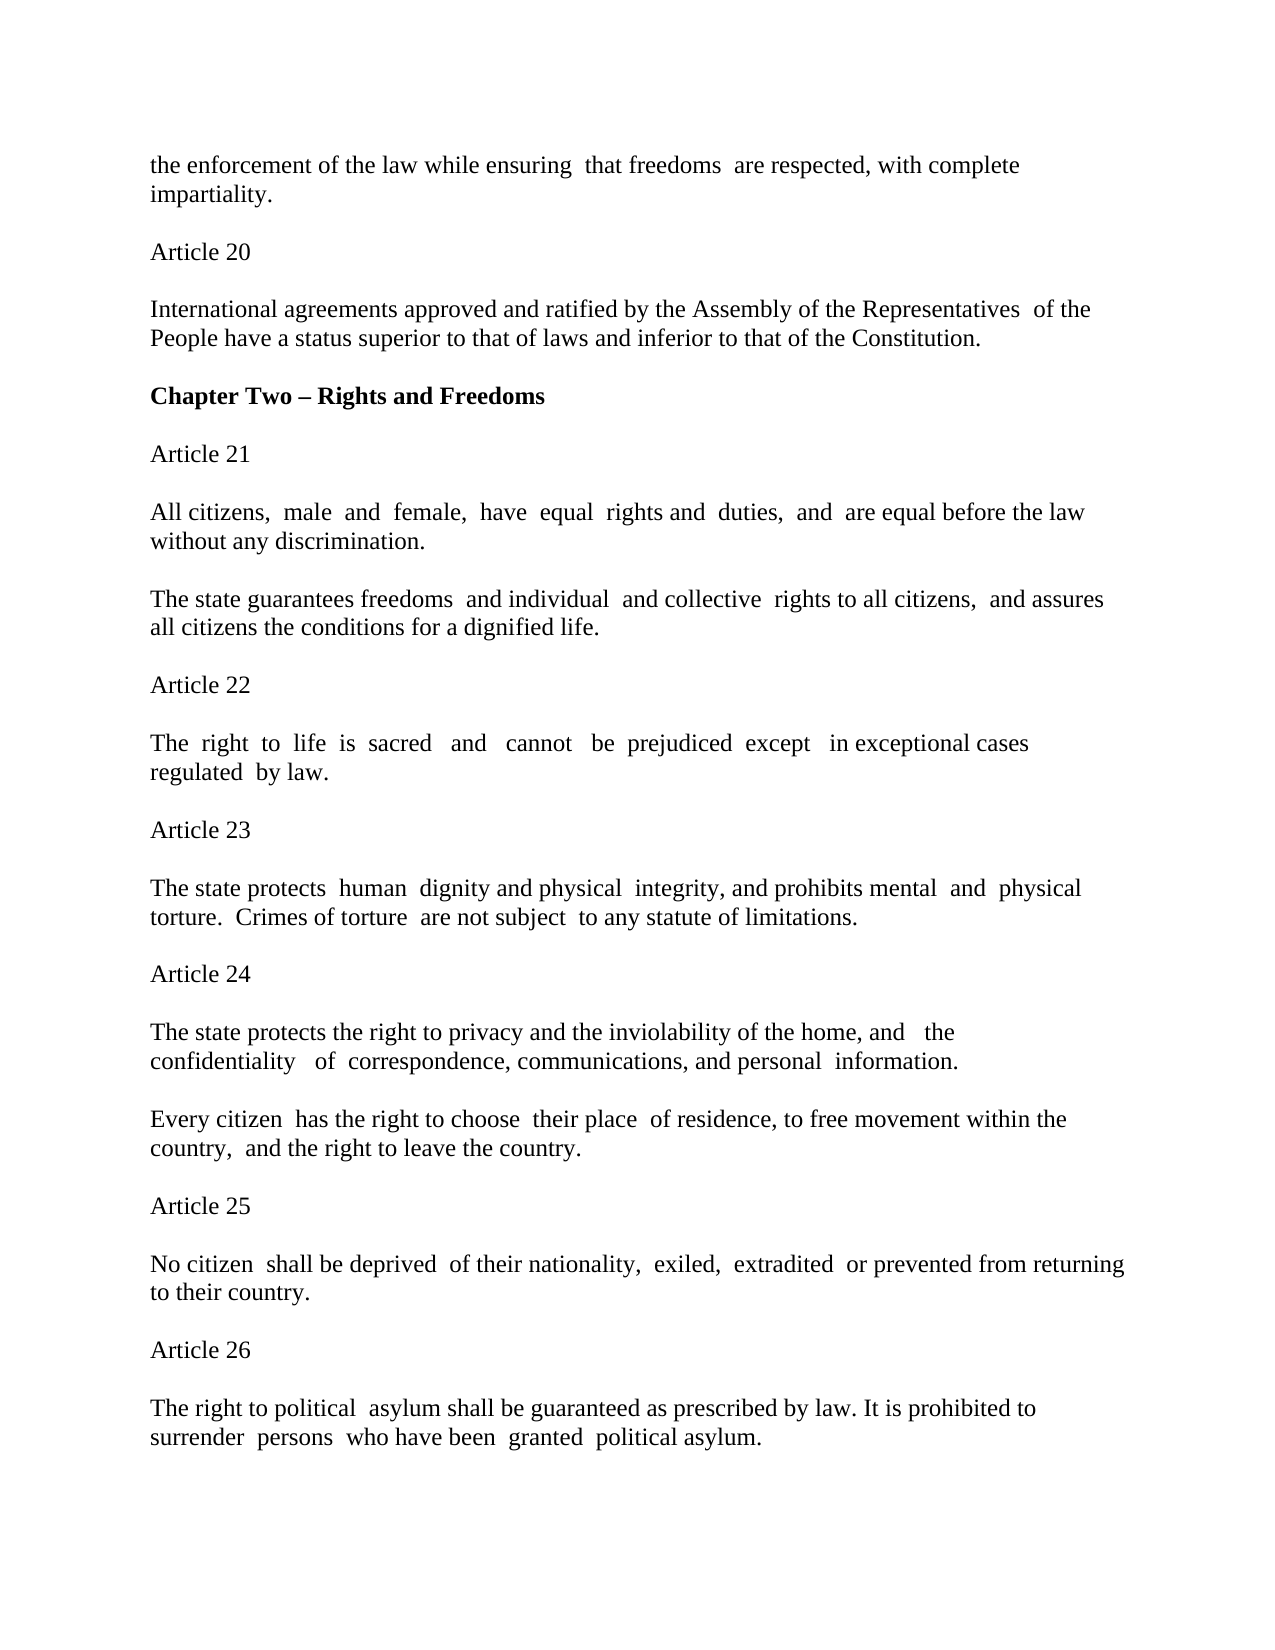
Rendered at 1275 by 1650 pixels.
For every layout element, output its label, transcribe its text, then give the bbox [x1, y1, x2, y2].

text Article 21 [150, 439, 1125, 468]
text Article 23 [150, 815, 1125, 844]
text All citizens, male and female, have equal rights and duties, and are equal before the law without any discrimination. [150, 497, 1125, 554]
text The state protects the right to privacy and the inviolability of the home, and the confidentiality of correspondence, communications, and personal information. [150, 1017, 1125, 1075]
text Every citizen has the right to choose their place of residence, to free movement within the country, and the right to leave the country. [150, 1104, 1125, 1162]
text Article 25 [150, 1191, 1125, 1219]
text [150, 150, 1125, 207]
text Article 20 [150, 237, 1125, 265]
text No citizen shall be deprived of their nationality, exiled, extradited or prevented from returning to their country. [150, 1249, 1125, 1306]
text The right to political asylum shall be guaranteed as prescribed by law. It is prohibited to surrender persons who have been granted political asylum. [150, 1393, 1125, 1451]
text The right to life is sacred and cannot be prejudiced except in exceptional cases regulated by law. [150, 728, 1125, 786]
text The state protects human dignity and physical integrity, and prohibits mental and physical torture. Crimes of torture are not subject to any statute of limitations. [150, 873, 1125, 930]
text Article 26 [150, 1335, 1125, 1364]
text The state guarantees freedoms and individual and collective rights to all citizens, and assures all citizens the conditions for a dignified life. [150, 584, 1125, 641]
text Chapter Two – Rights and Freedoms [150, 381, 1125, 410]
text International agreements approved and ratified by the Assembly of the Representatives of the People have a status superior to that of laws and inferior to that of the Constitution. [150, 294, 1125, 352]
text Article 24 [150, 959, 1125, 988]
text Article 22 [150, 670, 1125, 699]
